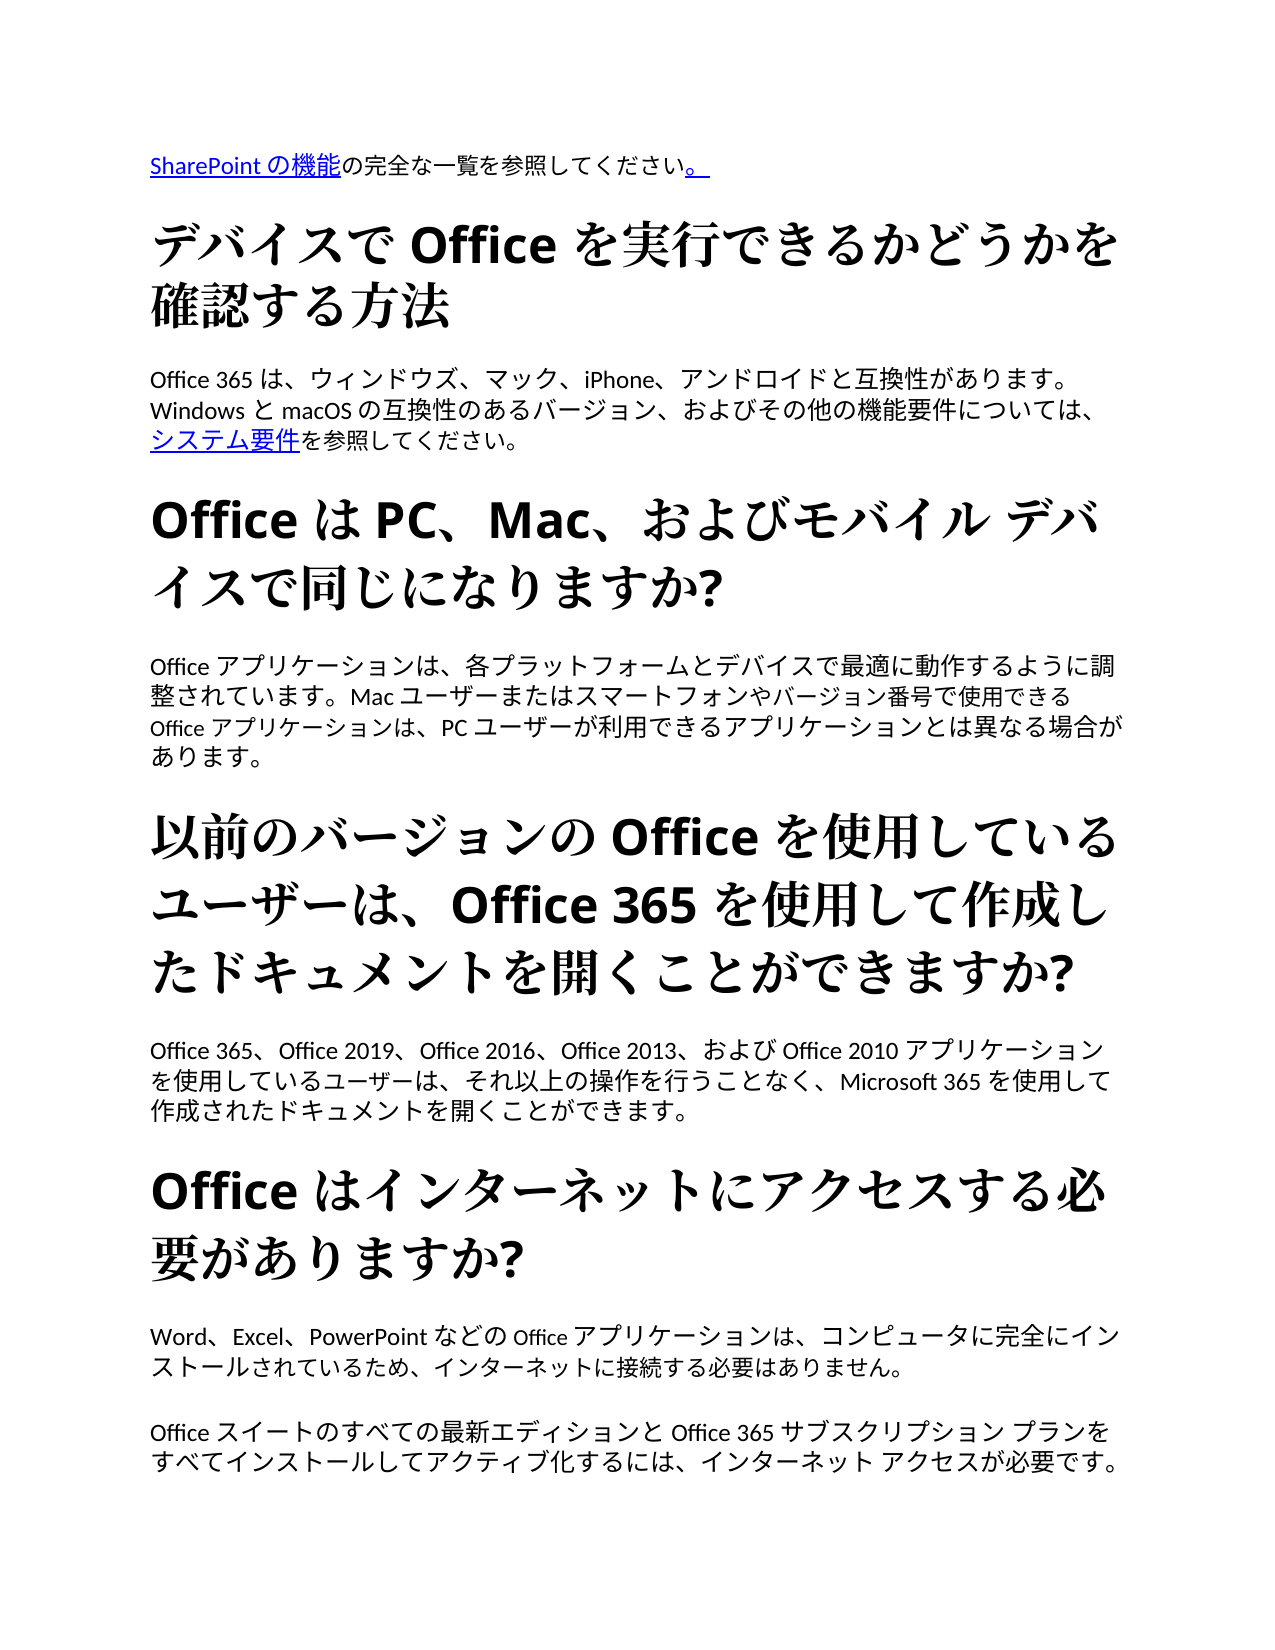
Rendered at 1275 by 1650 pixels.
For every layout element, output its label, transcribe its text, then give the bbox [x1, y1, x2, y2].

text Office 365、Office 2019、Office 2016、Office 2013、および Office 2010 アプリケーションを使用しているユーザーは、それ以上の操作を行うことなく、Microsoft 365 を使用して作成されたドキュメントを開くことができます。 [150, 1035, 1125, 1127]
subtitle 以前のバージョンの Office を使用しているユーザーは、Office 365 を使用して作成したドキュメントを開くことができますか? [150, 802, 1125, 1006]
subtitle デバイスで Office を実行できるかどうかを確認する方法 [150, 210, 1125, 335]
text Office 365 は、ウィンドウズ、マック、iPhone、アンドロイドと互換性があります。Windows と macOS の互換性のあるバージョン、およびその他の機能要件については、システム要件を参照してください。 [150, 364, 1125, 456]
subtitle Office はインターネットにアクセスする必要がありますか? [150, 1156, 1125, 1292]
text Office アプリケーションは、各プラットフォームとデバイスで最適に動作するように調整されています。Mac ユーザーまたはスマートフォンやバージョン番号で使用できる Office アプリケーションは、PC ユーザーが利用できるアプリケーションとは異なる場合があります。 [150, 651, 1125, 773]
subtitle Office は PC、Mac、およびモバイル デバイスで同じになりますか? [150, 485, 1125, 621]
text SharePointの機能の完全な一覧を参照してください。 [150, 150, 1125, 181]
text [150, 1417, 1125, 1478]
text Word、Excel、PowerPoint などのOfficeアプリケーションは、コンピュータに完全にインストールされているため、インターネットに接続する必要はありません。 [150, 1322, 1125, 1383]
